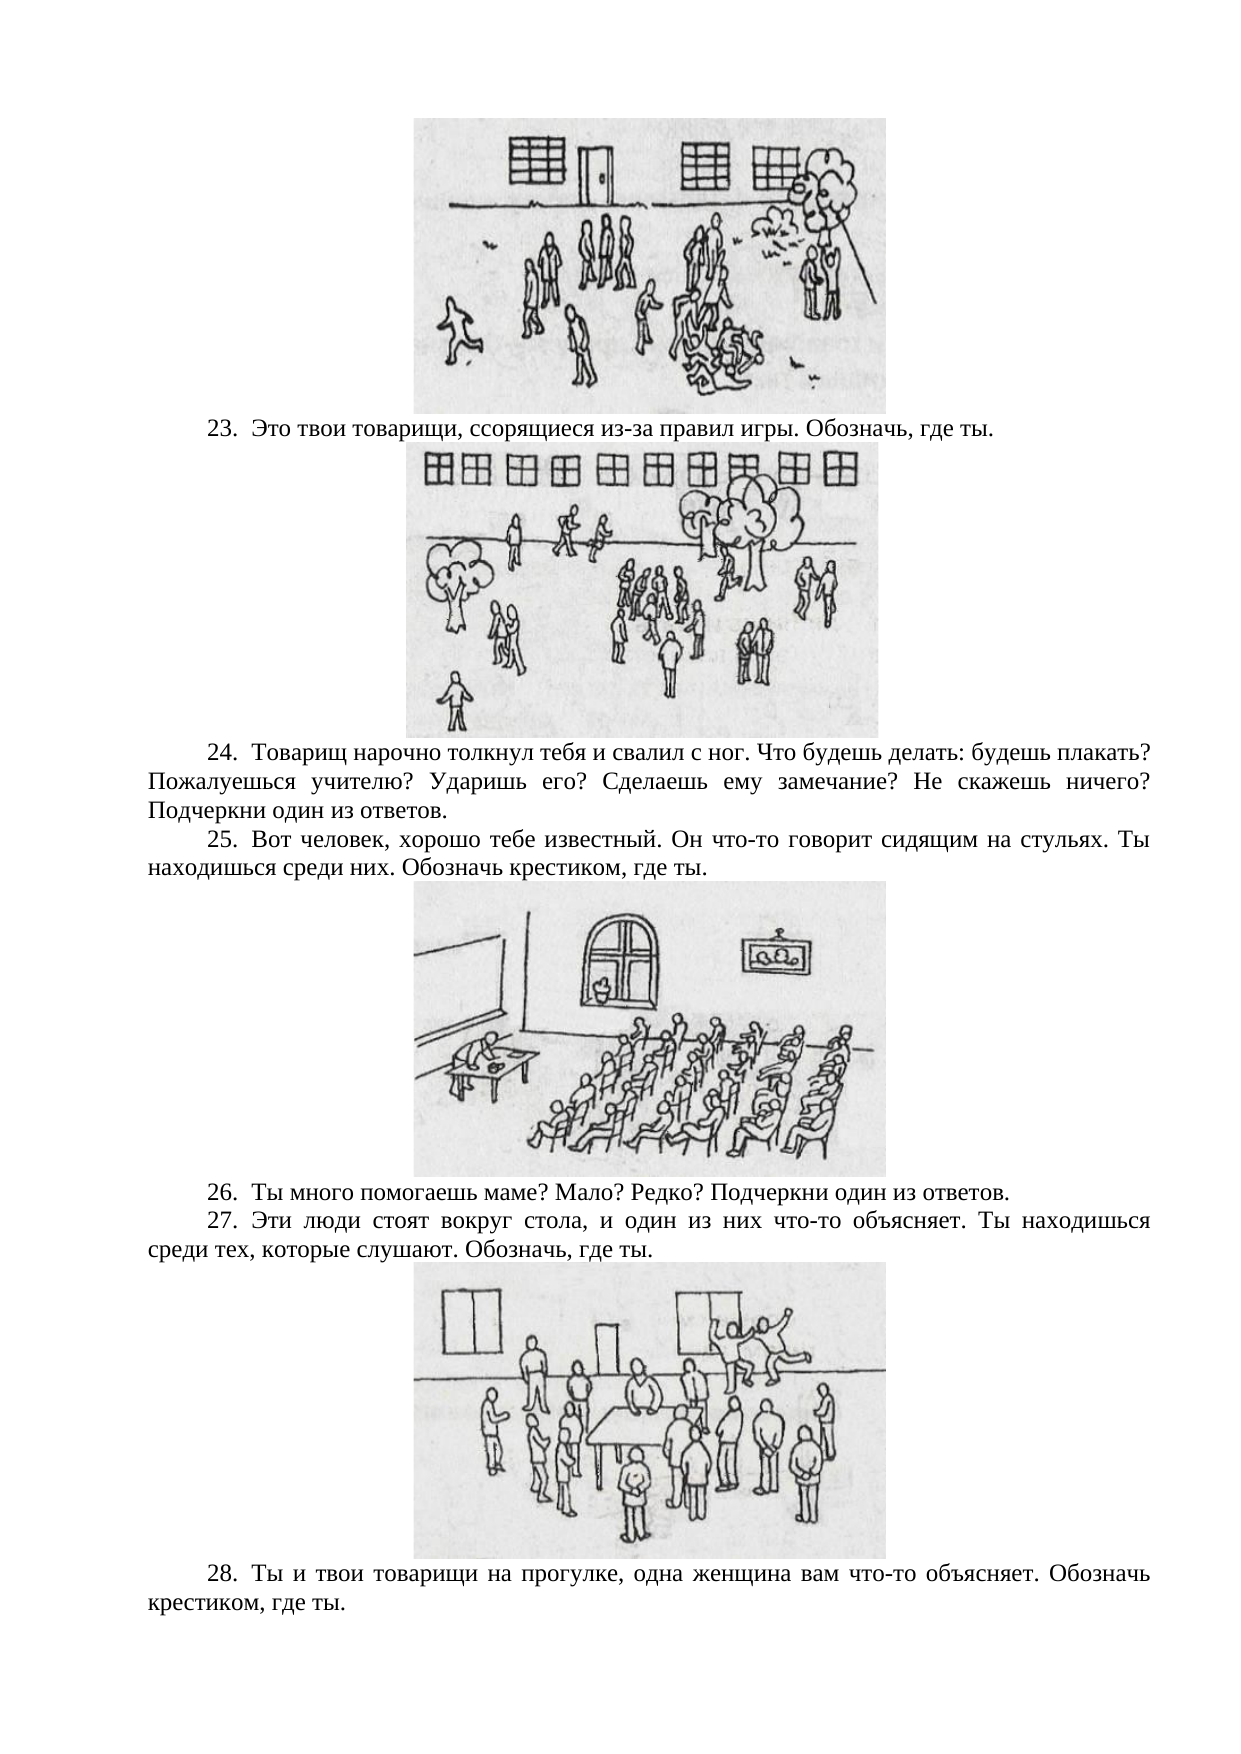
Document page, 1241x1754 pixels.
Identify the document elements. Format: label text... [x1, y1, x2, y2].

list Эти люди стоят вокруг стола, и один из них что-то объясняет. Ты находишься среди тех, которые слушают. Обозначь, где ты. [148, 1205, 1152, 1263]
list Ты много помогаешь маме? Мало? Редко? Подчеркни один из ответов. [148, 1177, 1152, 1205]
picture [413, 118, 886, 414]
list Товарищ нарочно толкнул тебя и свалил с ног. Что будешь делать: будешь плакать? Пожалуешься учителю? Ударишь его? Сделаешь ему замечание? Не скажешь ничего? Подчеркни один из ответов. [148, 737, 1152, 824]
list Это твои товарищи, ссорящиеся из-за правил игры. Обозначь, где ты. [148, 413, 1152, 442]
list Ты и твои товарищи на прогулке, одна женщина вам что-то объясняет. Обозначь крестиком, где ты. [148, 1558, 1152, 1616]
list Вот человек, хорошо тебе известный. Он что-то говорит сидящим на стульях. Ты находишься среди них. Обозначь крестиком, где ты. [148, 824, 1152, 881]
picture [413, 1262, 886, 1559]
picture [413, 881, 886, 1177]
picture [406, 442, 879, 738]
